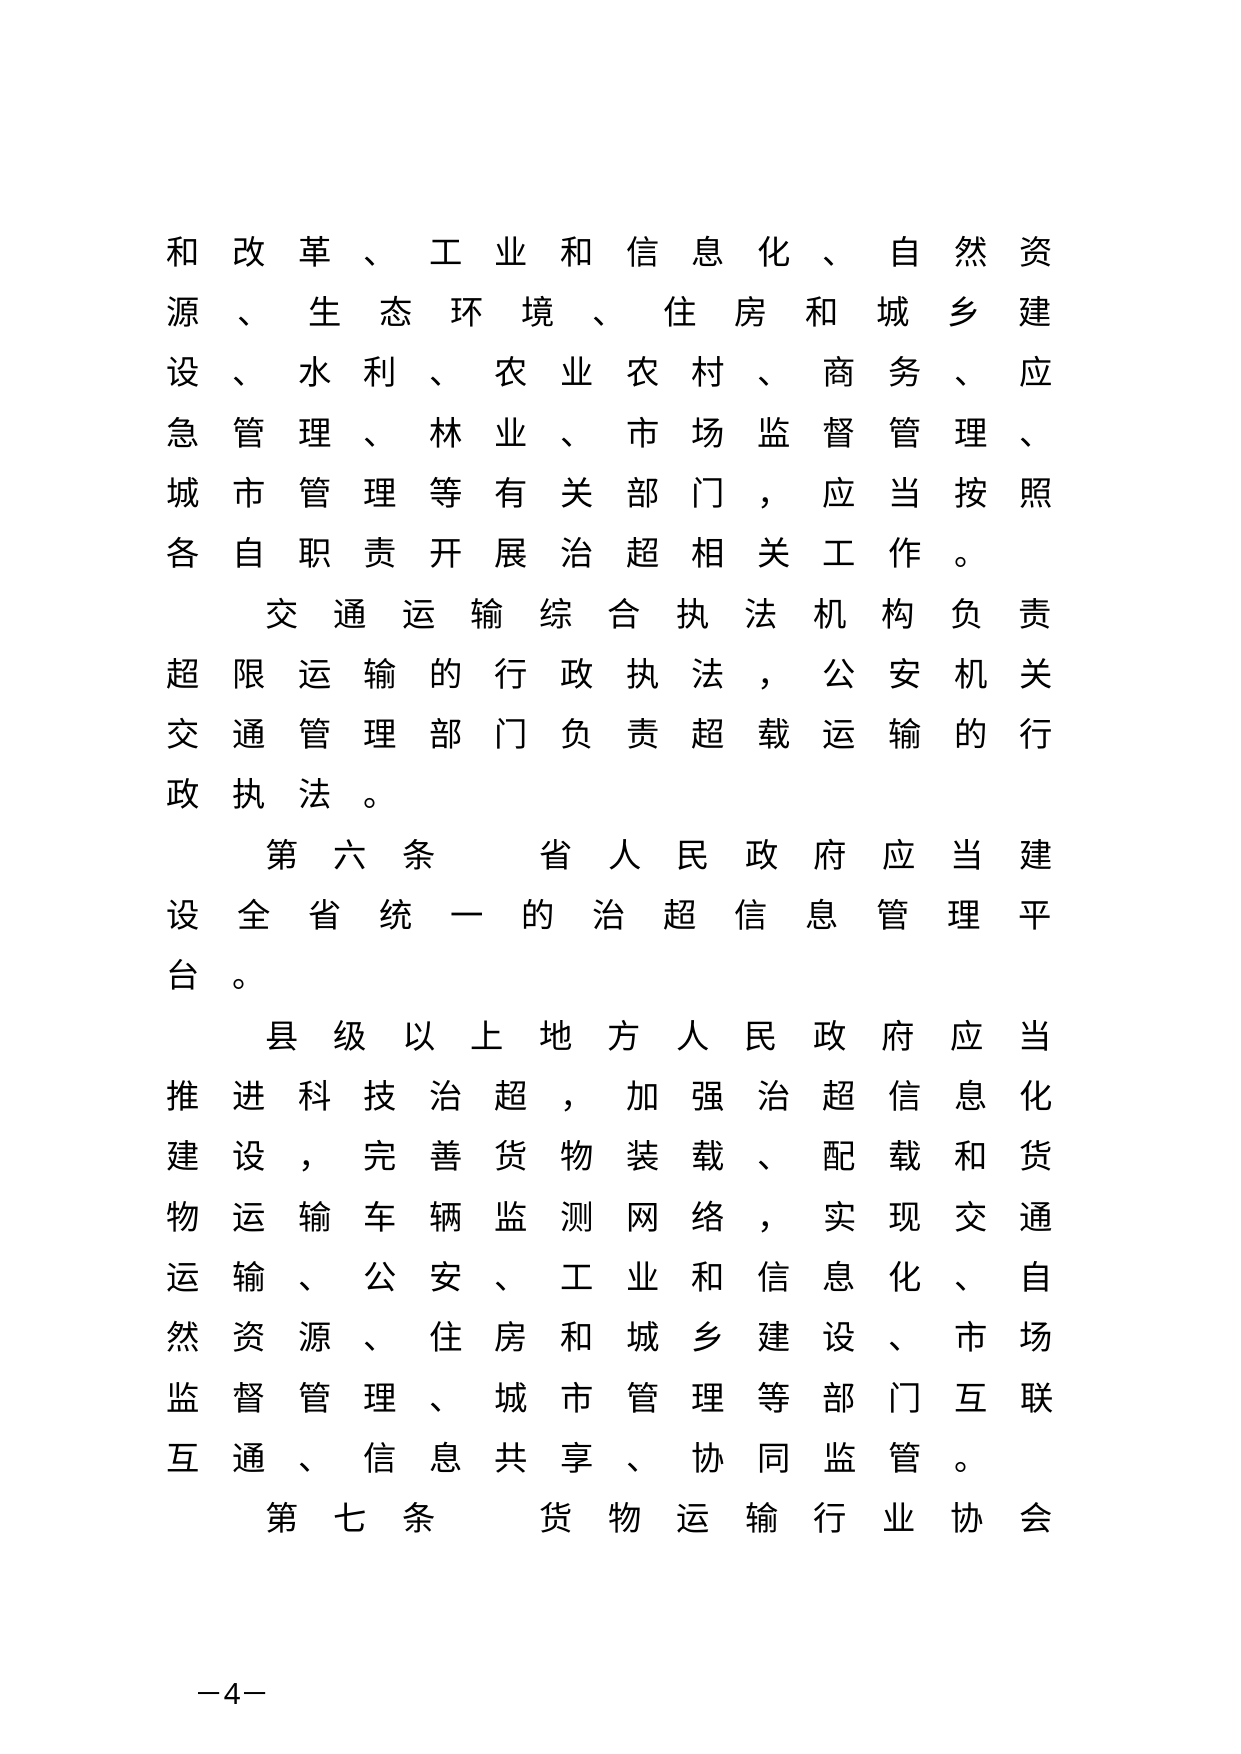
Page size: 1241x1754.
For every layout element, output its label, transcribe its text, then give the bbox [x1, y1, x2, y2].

text 交通运输综合执法机构负责超限运输的行政执法，公安机关交通管理部门负责超载运输的行政执法。 [167, 581, 1085, 822]
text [167, 1486, 1085, 1546]
text 第六条 省人民政府应当建设全省统一的治超信息管理平台。 [167, 822, 1085, 1003]
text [167, 219, 1085, 581]
text 县级以上地方人民政府应当推进科技治超，加强治超信息化建设，完善货物装载、配载和货物运输车辆监测网络，实现交通运输、公安、工业和信息化、自然资源、住房和城乡建设、市场监督管理、城市管理等部门互联互通、信息共享、协同监管。 [167, 1003, 1085, 1486]
